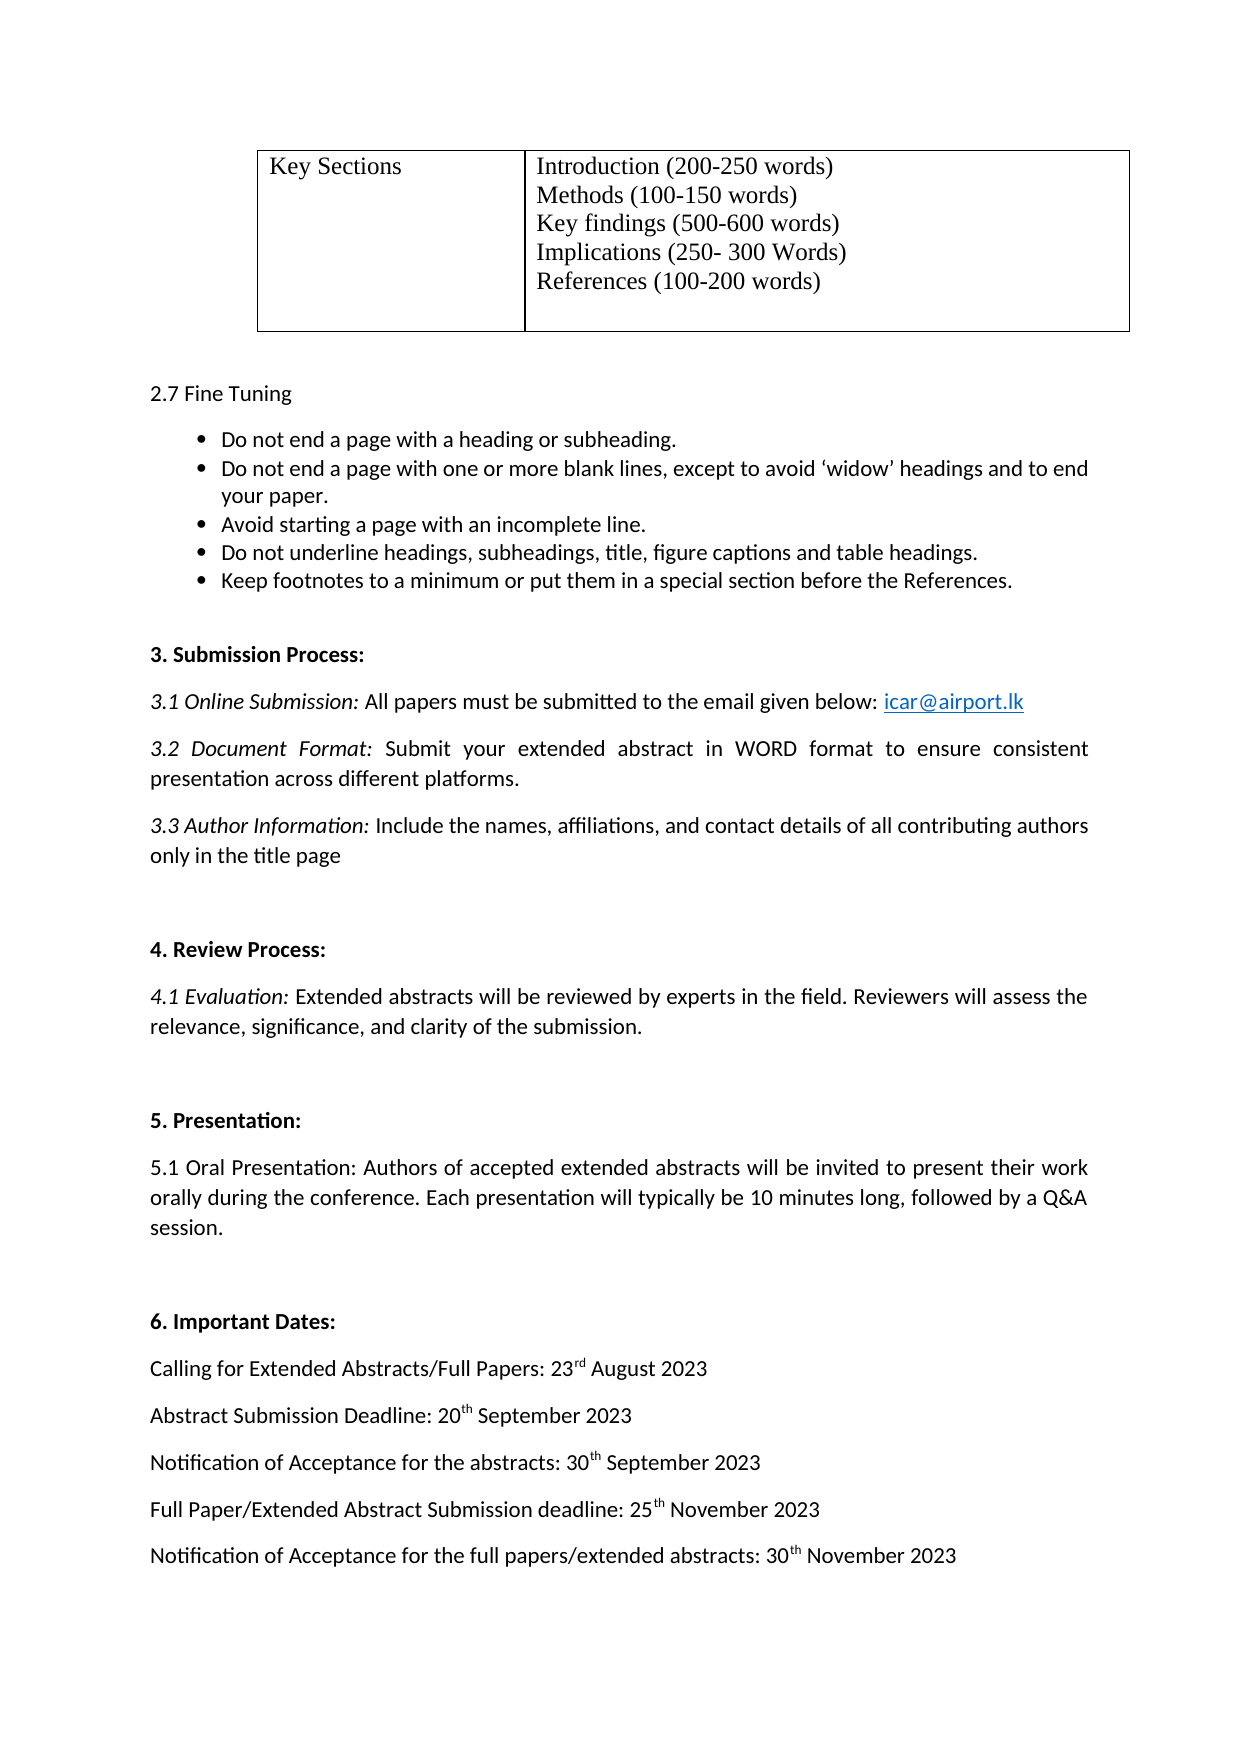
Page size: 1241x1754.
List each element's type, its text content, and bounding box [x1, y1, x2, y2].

table_cell Introduction (200-250 words) Methods (100-150 words) Key findings (500-600 words) Implications (250- 300 Words) References (100-200 words) [526, 151, 1129, 331]
list Do not underline headings, subheadings, title, figure captions and table headings. [197, 538, 1090, 566]
text Notification of Acceptance for the abstracts: 30th September 2023 [150, 1448, 1090, 1476]
list Keep footnotes to a minimum or put them in a special section before the References. [197, 566, 1090, 594]
text Notification of Acceptance for the full papers/extended abstracts: 30th November 2023 [150, 1542, 1090, 1570]
text 4.1 Evaluation: Extended abstracts will be reviewed by experts in the field. Reviewers will assess the relevance, significance, and clarity of the submission. [150, 982, 1090, 1041]
text 6. Important Dates: [150, 1307, 1090, 1335]
text 3.1 Online Submission: All papers must be submitted to the email given below: icar@airport.lk [150, 687, 1090, 716]
text 3.3 Author Information: Include the names, affiliations, and contact details of all contributing authors only in the title page [150, 811, 1090, 870]
text Abstract Submission Deadline: 20th September 2023 [150, 1401, 1090, 1429]
text 3.2 Document Format: Submit your extended abstract in WORD format to ensure consistent presentation across different platforms. [150, 734, 1090, 793]
text 3. Submission Process: [150, 641, 1090, 669]
table_cell Key Sections [258, 151, 524, 331]
list Do not end a page with a heading or subheading. [197, 426, 1090, 454]
text Full Paper/Extended Abstract Submission deadline: 25th November 2023 [150, 1495, 1090, 1523]
text 5.1 Oral Presentation: Authors of accepted extended abstracts will be invited to present their work orally during the conference. Each presentation will typically be 10 minutes long, followed by a Q&A session. [150, 1153, 1090, 1242]
list Do not end a page with one or more blank lines, except to avoid ‘widow’ headings and to end your paper. [197, 454, 1090, 510]
text 4. Review Process: [150, 935, 1090, 963]
list Avoid starting a page with an incomplete line. [197, 510, 1090, 538]
text 5. Presentation: [150, 1106, 1090, 1134]
text Calling for Extended Abstracts/Full Papers: 23rd August 2023 [150, 1354, 1090, 1382]
text 2.7 Fine Tuning [150, 379, 1090, 407]
